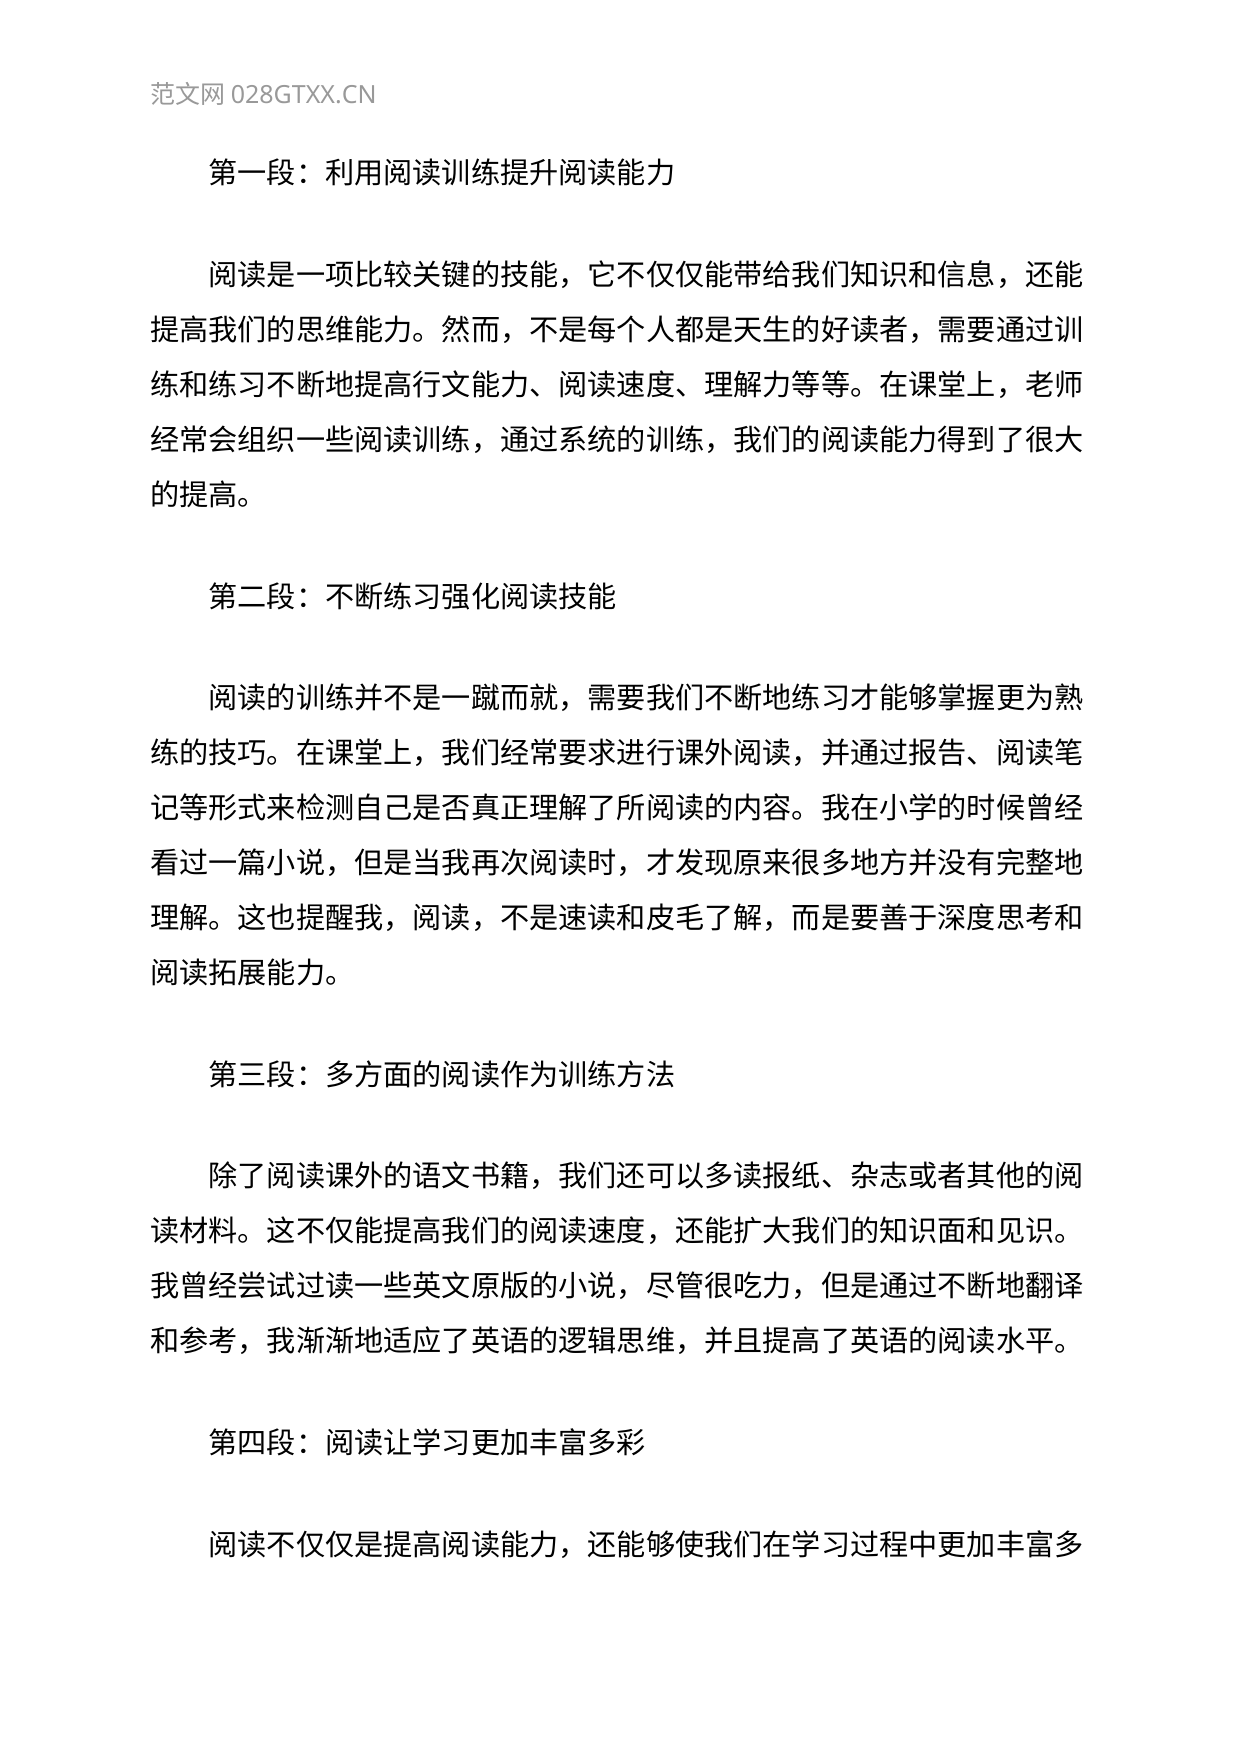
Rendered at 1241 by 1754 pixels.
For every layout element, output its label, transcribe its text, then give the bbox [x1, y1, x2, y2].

text 阅读的训练并不是一蹴而就，需要我们不断地练习才能够掌握更为熟练的技巧。在课堂上，我们经常要求进行课外阅读，并通过报告、阅读笔记等形式来检测自己是否真正理解了所阅读的内容。我在小学的时候曾经看过一篇小说，但是当我再次阅读时，才发现原来很多地方并没有完整地理解。这也提醒我，阅读，不是速读和皮毛了解，而是要善于深度思考和阅读拓展能力。 [150, 675, 1090, 992]
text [150, 1521, 1090, 1563]
text 第一段：利用阅读训练提升阅读能力 [150, 150, 1090, 192]
text 第二段：不断练习强化阅读技能 [150, 573, 1090, 615]
text 第四段：阅读让学习更加丰富多彩 [150, 1419, 1090, 1462]
text 除了阅读课外的语文书籍，我们还可以多读报纸、杂志或者其他的阅读材料。这不仅能提高我们的阅读速度，还能扩大我们的知识面和见识。我曾经尝试过读一些英文原版的小说，尽管很吃力，但是通过不断地翻译和参考，我渐渐地适应了英语的逻辑思维，并且提高了英语的阅读水平。 [150, 1153, 1090, 1360]
text 第三段：多方面的阅读作为训练方法 [150, 1051, 1090, 1093]
text 阅读是一项比较关键的技能，它不仅仅能带给我们知识和信息，还能提高我们的思维能力。然而，不是每个人都是天生的好读者，需要通过训练和练习不断地提高行文能力、阅读速度、理解力等等。在课堂上，老师经常会组织一些阅读训练，通过系统的训练，我们的阅读能力得到了很大的提高。 [150, 252, 1090, 514]
